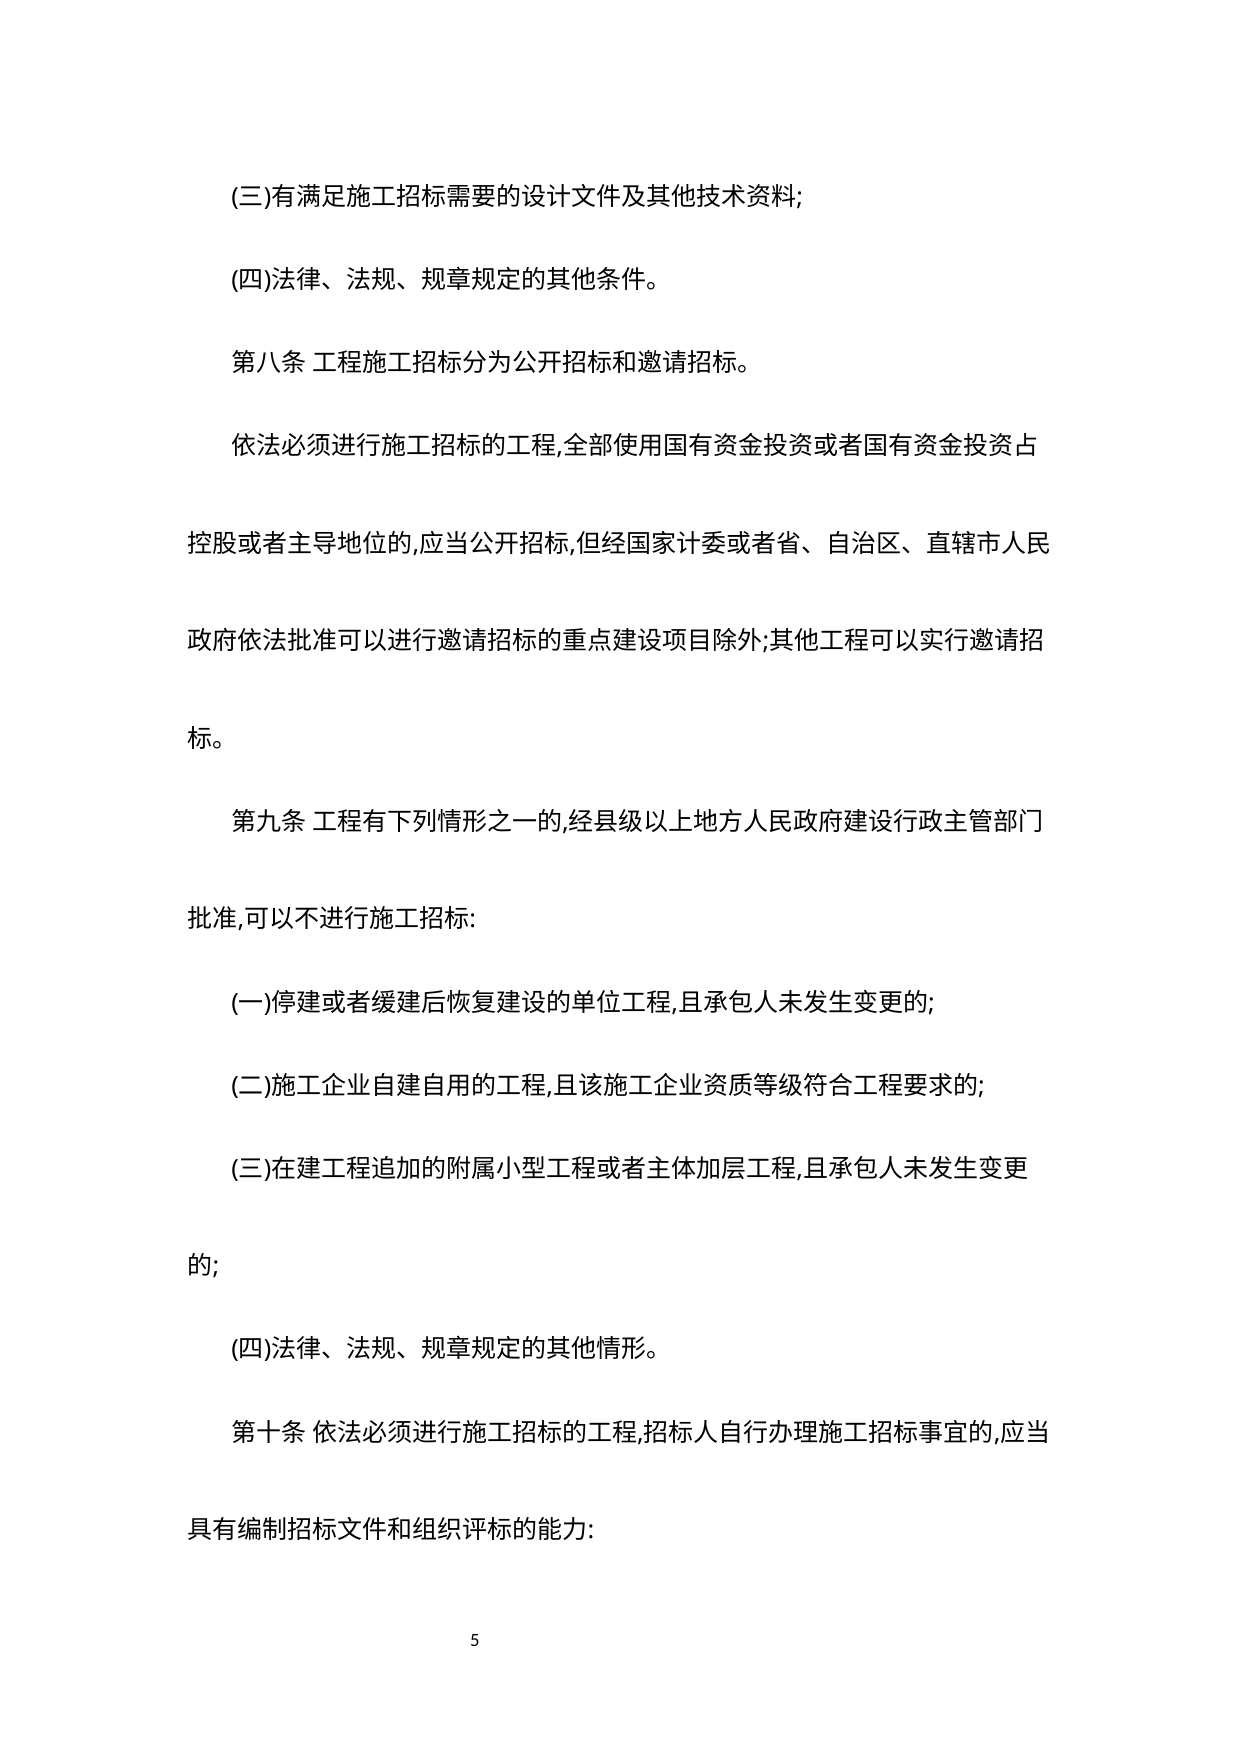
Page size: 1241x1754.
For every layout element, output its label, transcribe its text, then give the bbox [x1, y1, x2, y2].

text (四)法律、法规、规章规定的其他条件。 [187, 245, 1053, 310]
text 第十条 依法必须进行施工招标的工程,招标人自行办理施工招标事宜的,应当具有编制招标文件和组织评标的能力: [187, 1398, 1053, 1560]
text 第九条 工程有下列情形之一的,经县级以上地方人民政府建设行政主管部门批准,可以不进行施工招标: [187, 787, 1053, 949]
text (四)法律、法规、规章规定的其他情形。 [187, 1314, 1053, 1379]
text (二)施工企业自建自用的工程,且该施工企业资质等级符合工程要求的; [187, 1051, 1053, 1116]
text (三)在建工程追加的附属小型工程或者主体加层工程,且承包人未发生变更的; [187, 1134, 1053, 1296]
text 第八条 工程施工招标分为公开招标和邀请招标。 [187, 328, 1053, 393]
text (三)有满足施工招标需要的设计文件及其他技术资料; [187, 162, 1053, 227]
text 依法必须进行施工招标的工程,全部使用国有资金投资或者国有资金投资占控股或者主导地位的,应当公开招标,但经国家计委或者省、自治区、直辖市人民政府依法批准可以进行邀请招标的重点建设项目除外;其他工程可以实行邀请招标。 [187, 411, 1053, 769]
text (一)停建或者缓建后恢复建设的单位工程,且承包人未发生变更的; [187, 968, 1053, 1033]
